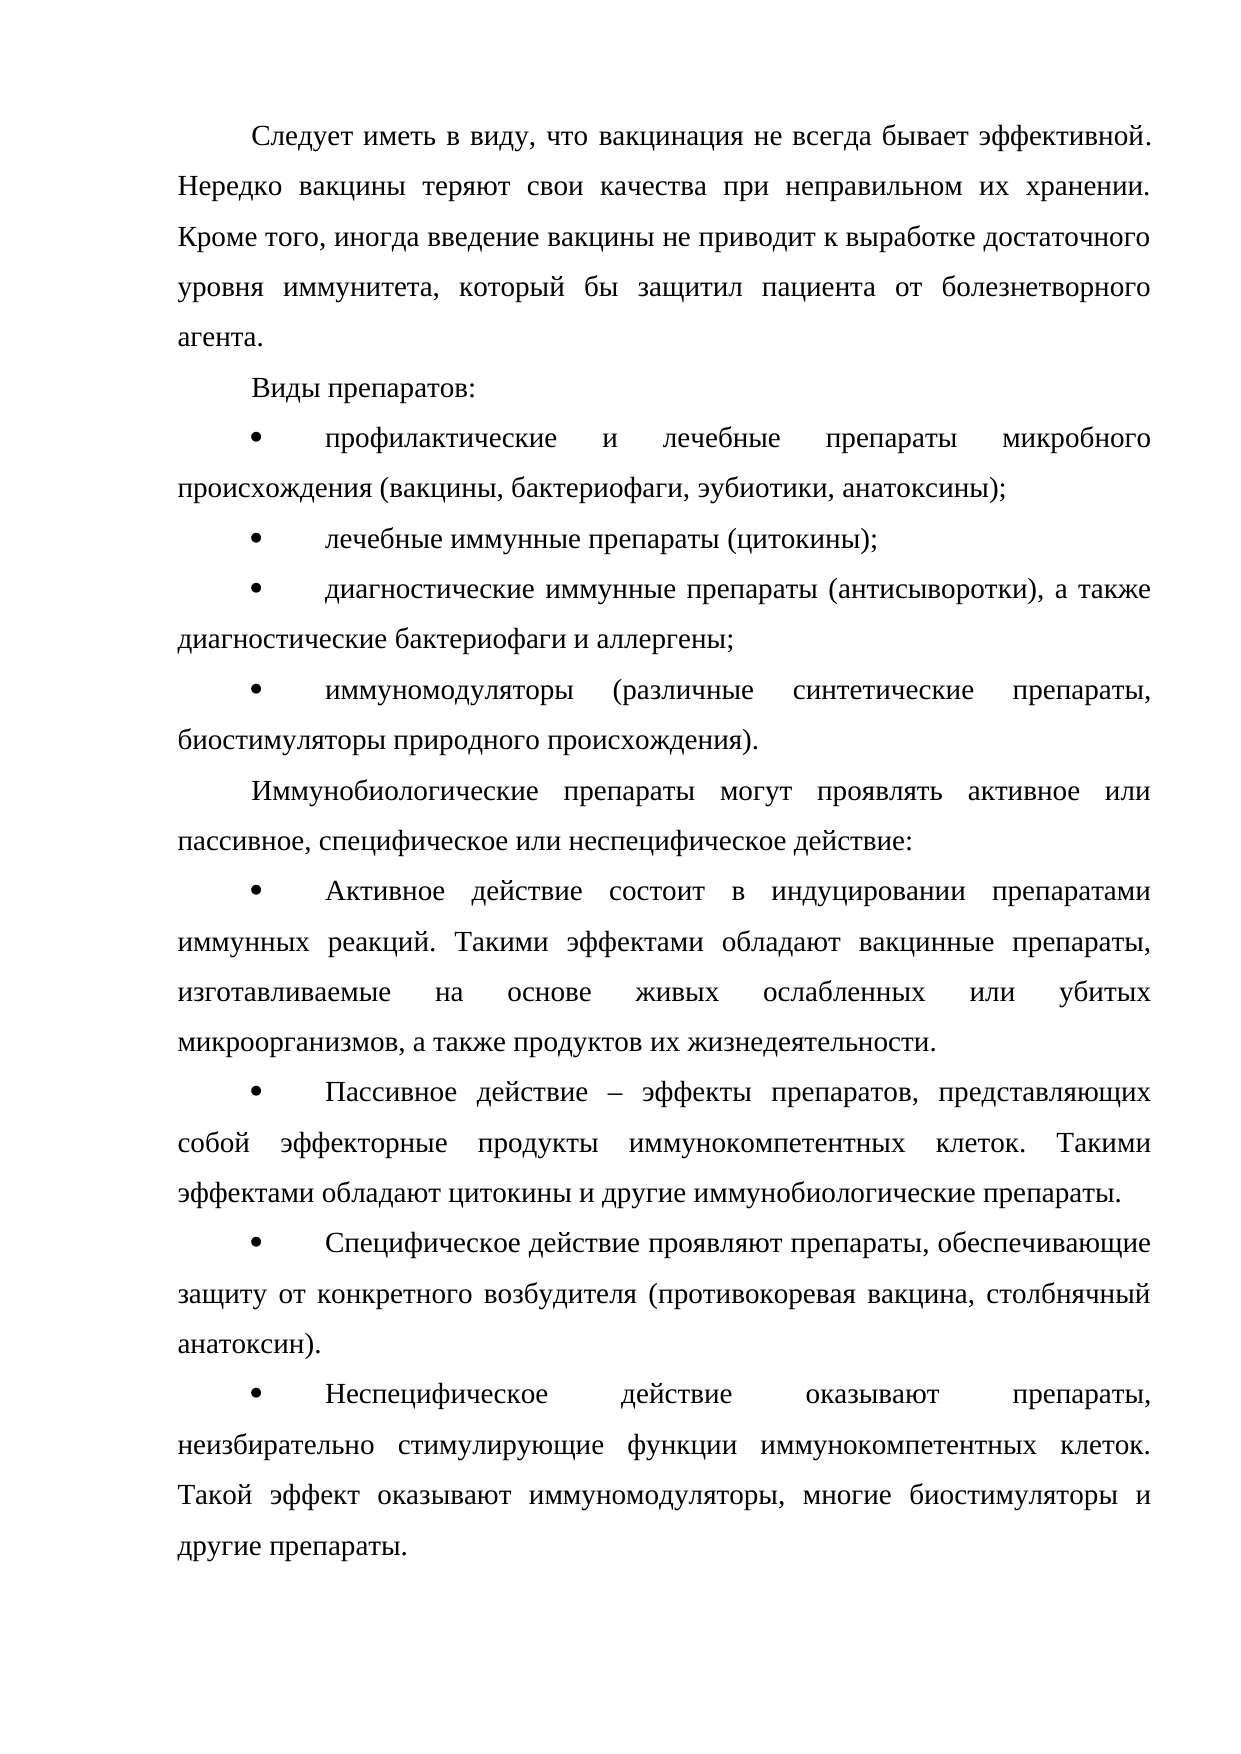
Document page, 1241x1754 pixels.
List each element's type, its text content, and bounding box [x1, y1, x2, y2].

list Активное действие состоит в индуцировании препаратами иммунных реакций. Такими эффектами обладают вакцинные препараты, изготавливаемые на основе живых ослабленных или убитых микроорганизмов, а также продуктов их жизнедеятельности. [177, 873, 1152, 1058]
text Виды препаратов: [177, 370, 1152, 403]
list профилактические и лечебные препараты микробного происхождения (вакцины, бактериофаги, эубиотики, анатоксины); [177, 420, 1152, 504]
list иммуномодуляторы (различные синтетические препараты, биостимуляторы природного происхождения). [177, 672, 1152, 756]
list лечебные иммунные препараты (цитокины); [177, 521, 1152, 554]
list Специфическое действие проявляют препараты, обеспечивающие защиту от конкретного возбудителя (противокоревая вакцина, столбнячный анатоксин). [177, 1226, 1152, 1360]
list Неспецифическое действие оказывают препараты, неизбирательно стимулирующие функции иммунокомпетентных клеток. Такой эффект оказывают иммуномодуляторы, многие биостимуляторы и другие препараты. [177, 1377, 1152, 1561]
list диагностические иммунные препараты (антисыворотки), а также диагностические бактериофаги и аллергены; [177, 571, 1152, 655]
text Иммунобиологические препараты могут проявлять активное или пассивное, специфическое или неспецифическое действие: [177, 773, 1152, 856]
text Следует иметь в виду, что вакцинация не всегда бывает эффективной. Нередко вакцины теряют свои качества при неправильном их хранении. Кроме того, иногда введение вакцины не приводит к выработке достаточного уровня иммунитета, который бы защитил пациента от болезнетворного агента. [177, 118, 1152, 353]
list Пассивное действие – эффекты препаратов, представляющих собой эффекторные продукты иммунокомпетентных клеток. Такими эффектами обладают цитокины и другие иммунобиологические препараты. [177, 1074, 1152, 1209]
